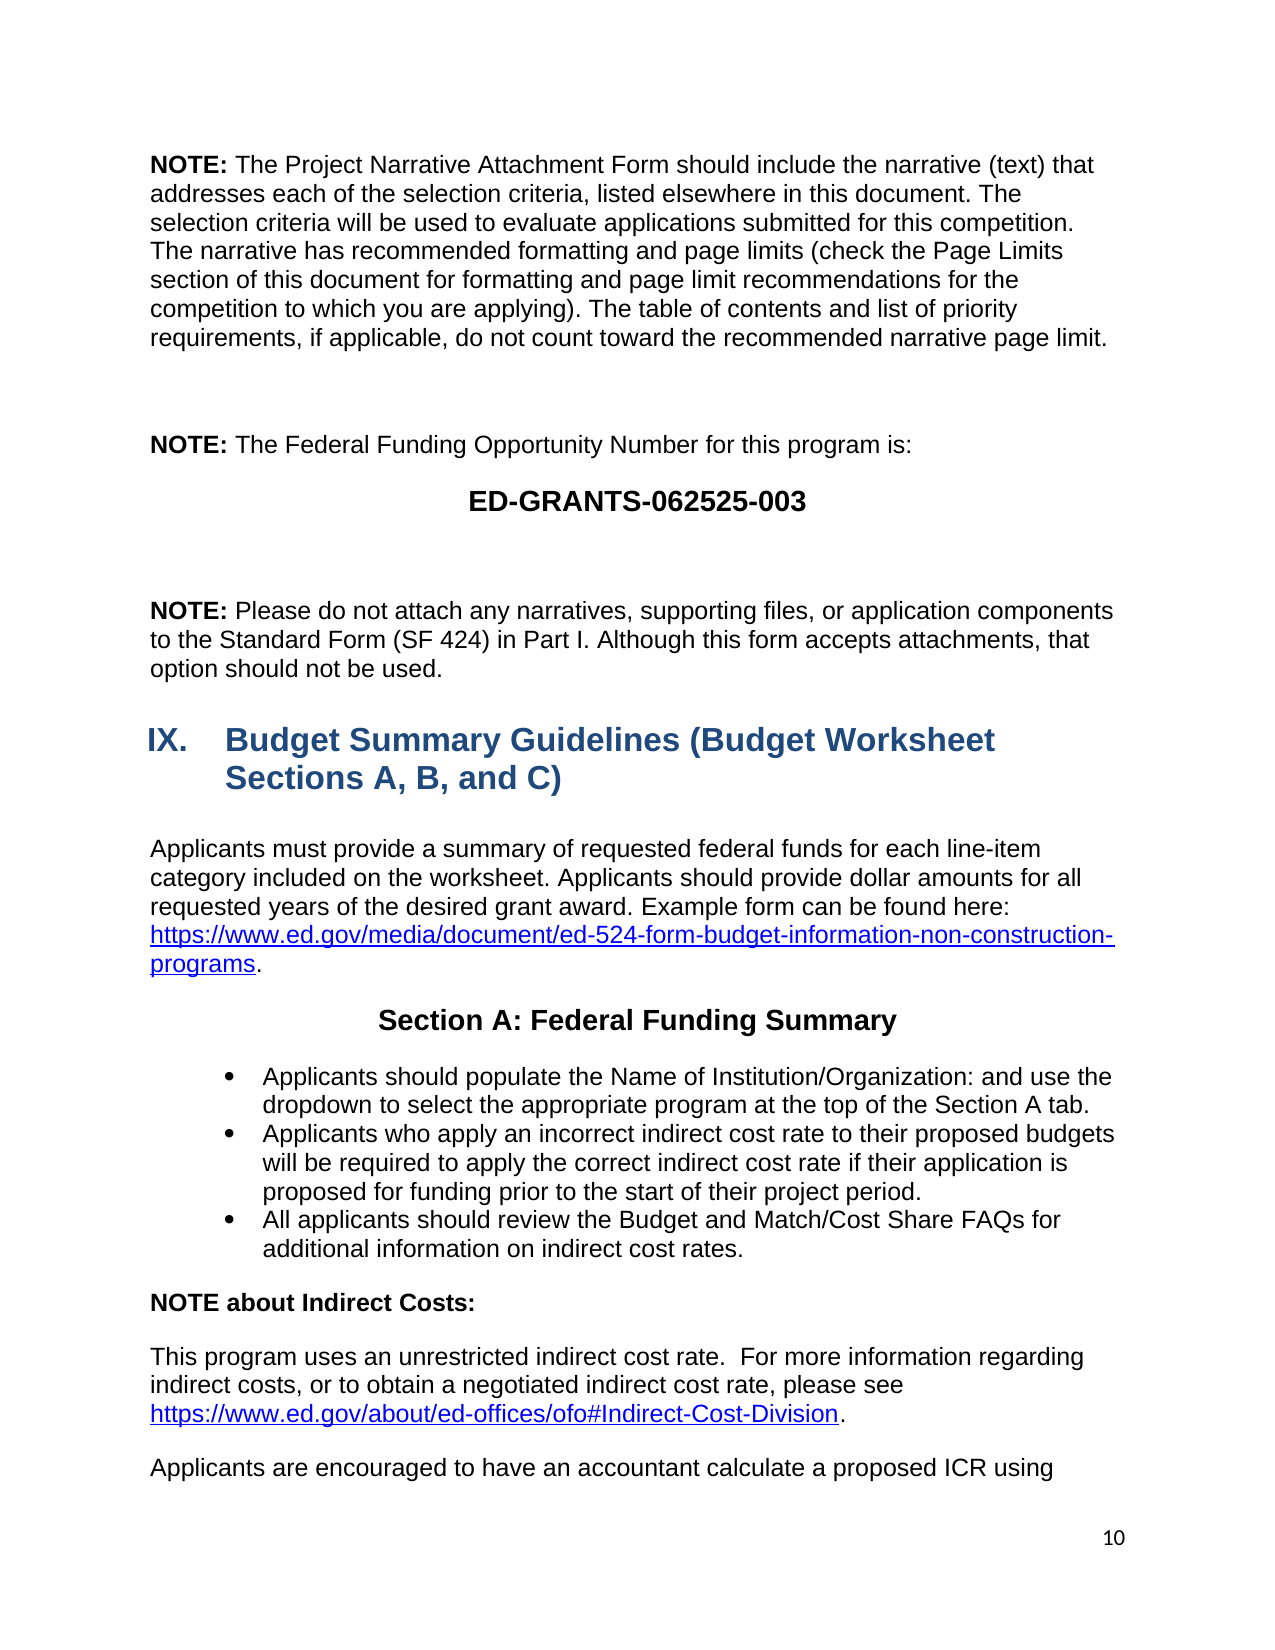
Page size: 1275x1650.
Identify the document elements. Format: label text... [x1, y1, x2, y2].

list Applicants should populate the Name of Institution/Organization: and use the dropdown to select the appropriate program at the top of the Section A tab. [225, 1061, 1125, 1119]
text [150, 1453, 1125, 1482]
text NOTE: The Federal Funding Opportunity Number for this program is: [150, 430, 1125, 459]
text NOTE: The Project Narrative Attachment Form should include the narrative (text) that addresses each of the selection criteria, listed elsewhere in this document. The selection criteria will be used to evaluate applications submitted for this competition. The narrative has recommended formatting and page limits (check the Page Limits section of this document for formatting and page limit recommendations for the competition to which you are applying). The table of contents and list of priority requirements, if applicable, do not count toward the recommended narrative page limit. [150, 150, 1125, 351]
subtitle Budget Summary Guidelines (Budget Worksheet Sections A, B, and C) [187, 720, 1050, 797]
text NOTE: Please do not attach any narratives, supporting files, or application components to the Standard Form (SF 424) in Part I. Although this form accepts attachments, that option should not be used. [150, 596, 1125, 682]
subtitle Section A: Federal Funding Summary [150, 1003, 1125, 1036]
list All applicants should review the Budget and Match/Cost Share FAQs for additional information on indirect cost rates. [225, 1205, 1125, 1263]
text Applicants must provide a summary of requested federal funds for each line-item category included on the worksheet. Applicants should provide dollar amounts for all requested years of the desired grant award. Example form can be found here: https://www.ed.gov/media/document/ed-524-form-budget-information-non-construction-programs. [150, 834, 1125, 978]
text NOTE about Indirect Costs: [150, 1288, 1125, 1317]
list Applicants who apply an incorrect indirect cost rate to their proposed budgets will be required to apply the correct indirect cost rate if their application is proposed for funding prior to the start of their project period. [225, 1119, 1125, 1205]
subtitle ED-GRANTS-062525-003 [150, 484, 1125, 517]
text This program uses an unrestricted indirect cost rate. For more information regarding indirect costs, or to obtain a negotiated indirect cost rate, please see https://www.ed.gov/about/ed-offices/ofo#Indirect-Cost-Division. [150, 1342, 1125, 1428]
